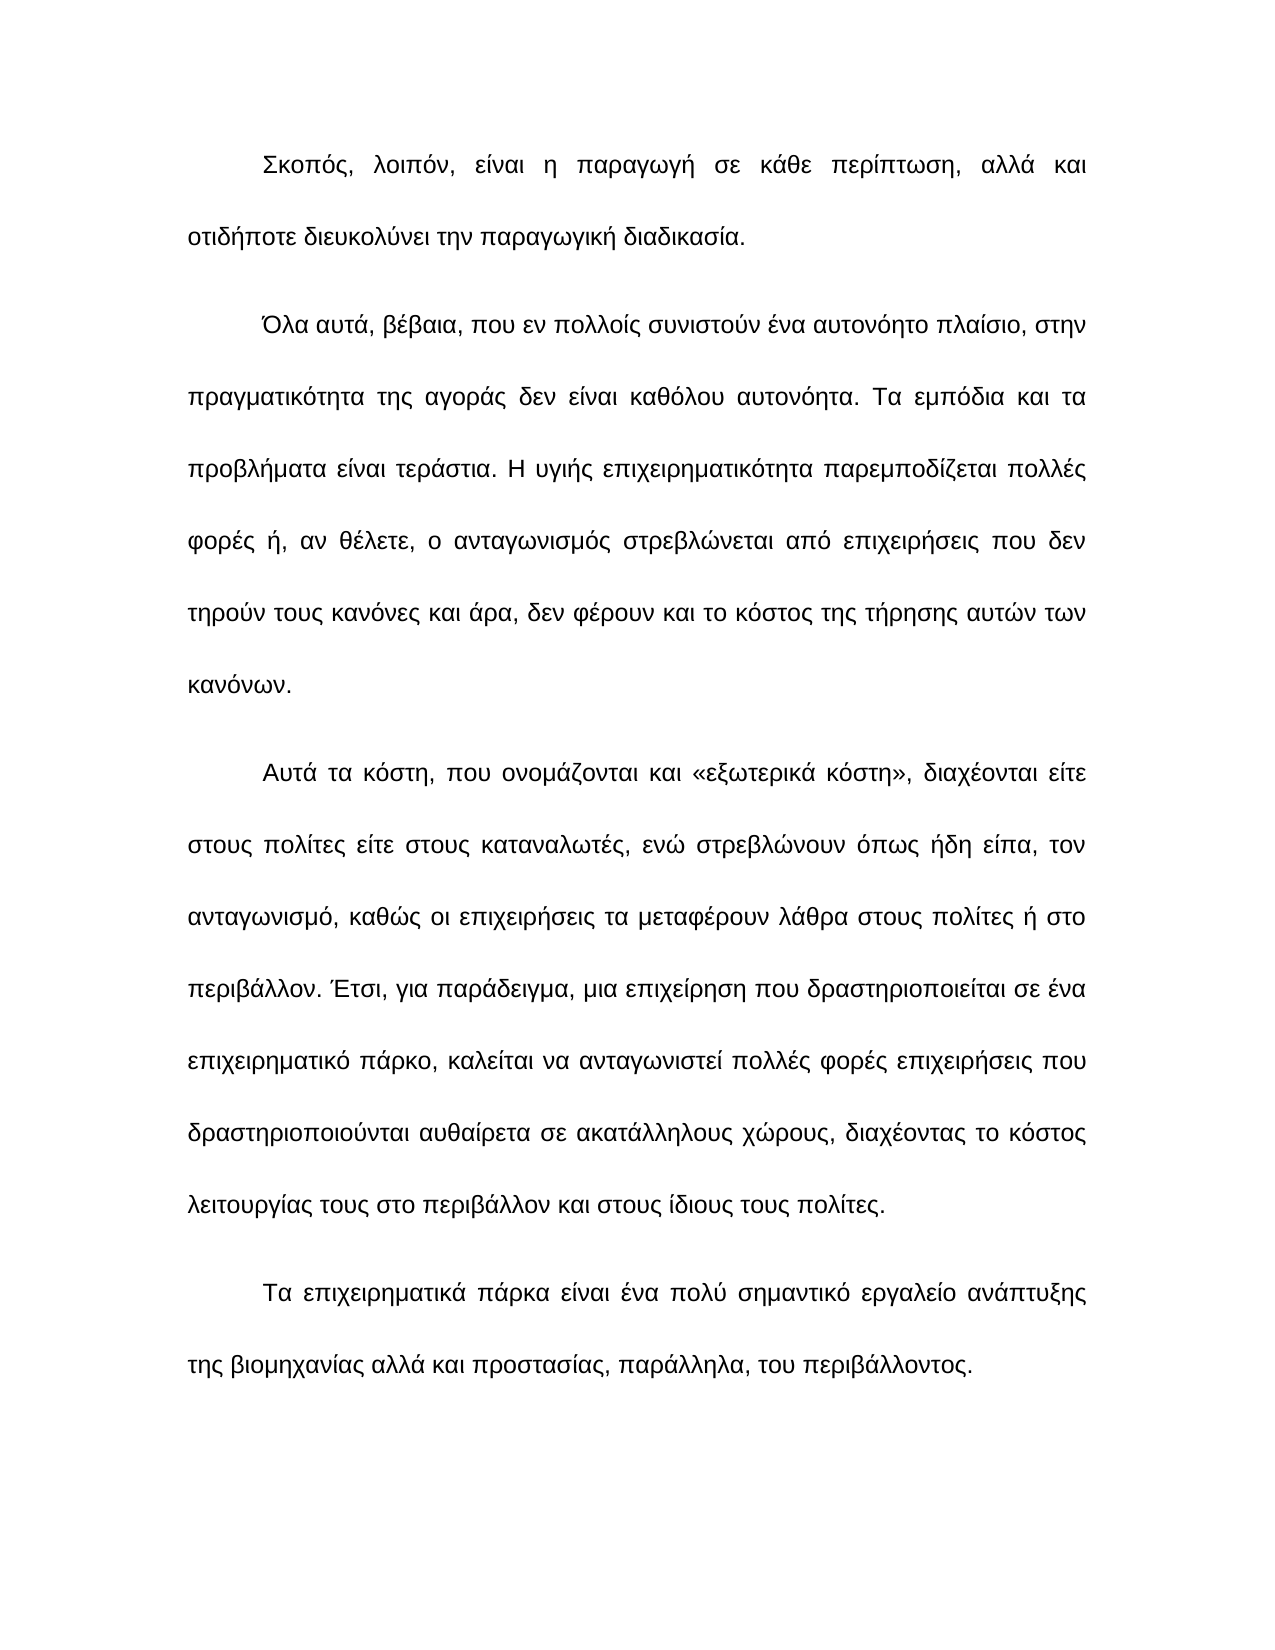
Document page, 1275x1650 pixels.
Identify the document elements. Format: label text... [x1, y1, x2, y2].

text Όλα αυτά, βέβαια, που εν πολλοίς συνιστούν ένα αυτονόητο πλαίσιο, στην πραγματικότητα της αγοράς δεν είναι καθόλου αυτονόητα. Τα εμπόδια και τα προβλήματα είναι τεράστια. Η υγιής επιχειρηματικότητα παρεμποδίζεται πολλές φορές ή, αν θέλετε, ο ανταγωνισμός στρεβλώνεται από επιχειρήσεις που δεν τηρούν τους κανόνες και άρα, δεν φέρουν και το κόστος της τήρησης αυτών των κανόνων. [187, 310, 1087, 698]
text Αυτά τα κόστη, που ονομάζονται και «εξωτερικά κόστη», διαχέονται είτε στους πολίτες είτε στους καταναλωτές, ενώ στρεβλώνουν όπως ήδη είπα, τον ανταγωνισμό, καθώς οι επιχειρήσεις τα μεταφέρουν λάθρα στους πολίτες ή στο περιβάλλον. Έτσι, για παράδειγμα, μια επιχείρηση που δραστηριοποιείται σε ένα επιχειρηματικό πάρκο, καλείται να ανταγωνιστεί πολλές φορές επιχειρήσεις που δραστηριοποιούνται αυθαίρετα σε ακατάλληλους χώρους, διαχέοντας το κόστος λειτουργίας τους στο περιβάλλον και στους ίδιους τους πολίτες. [187, 758, 1087, 1218]
text Τα επιχειρηματικά πάρκα είναι ένα πολύ σημαντικό εργαλείο ανάπτυξης της βιομηχανίας αλλά και προστασίας, παράλληλα, του περιβάλλοντος. [187, 1278, 1087, 1379]
text Σκοπός, λοιπόν, είναι η παραγωγή σε κάθε περίπτωση, αλλά και οτιδήποτε διευκολύνει την παραγωγική διαδικασία. [187, 150, 1087, 251]
